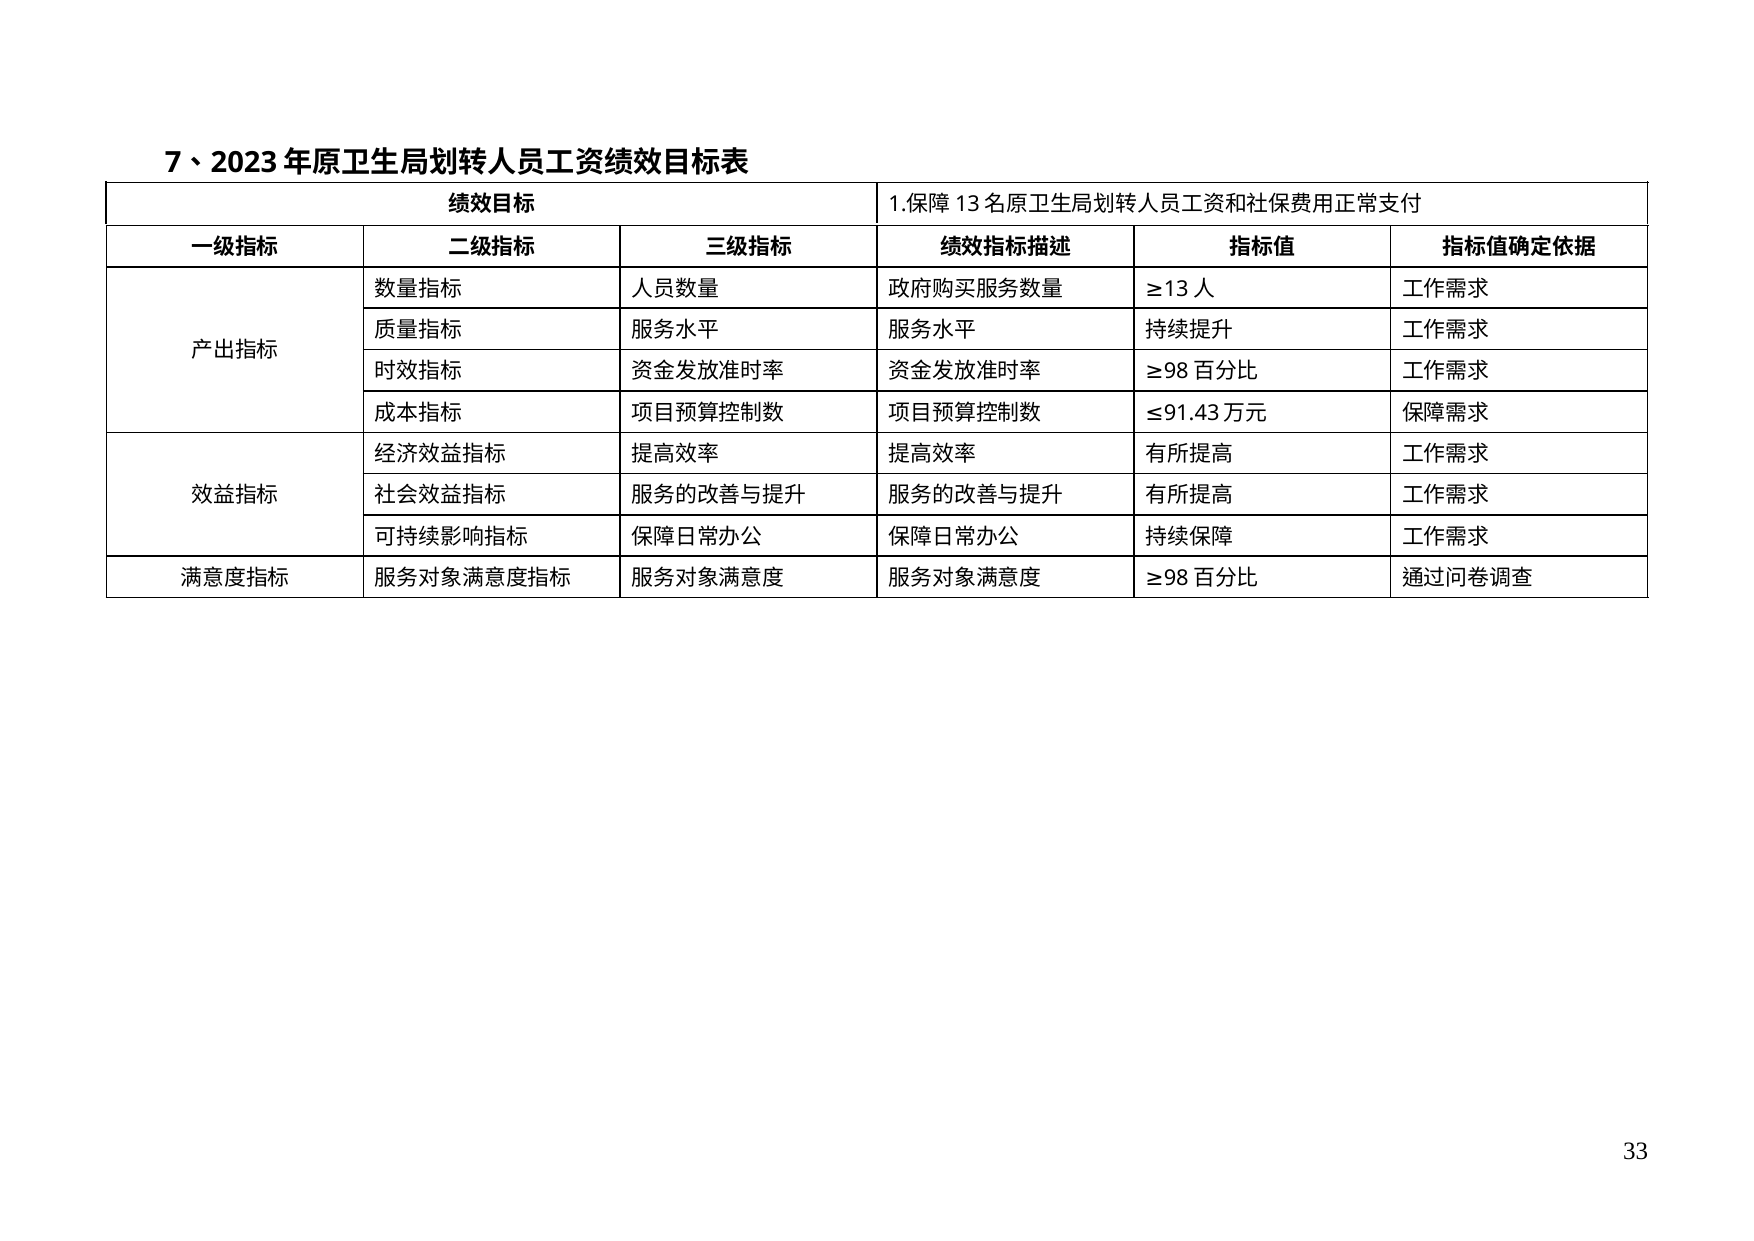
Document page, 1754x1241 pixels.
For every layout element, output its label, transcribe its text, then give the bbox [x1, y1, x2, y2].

table_cell 提高效率 [621, 433, 876, 473]
table_cell 持续提升 [1135, 309, 1390, 349]
text 7、2023年原卫生局划转人员工资绩效目标表 [106, 142, 1648, 181]
table_header 指标值确定依据 [1391, 226, 1647, 266]
table_header 绩效目标 [107, 183, 876, 223]
table_cell 资金发放准时率 [621, 350, 876, 390]
table_cell 可持续影响指标 [364, 516, 619, 555]
table_cell 保障需求 [1391, 392, 1647, 431]
table_header 绩效指标描述 [878, 226, 1133, 266]
table_cell 工作需求 [1391, 350, 1647, 390]
table_cell 服务的改善与提升 [878, 474, 1133, 514]
table_header 一级指标 [107, 226, 363, 266]
table_cell 经济效益指标 [364, 433, 619, 473]
table_cell 数量指标 [364, 268, 619, 307]
table_header 指标值 [1135, 226, 1390, 266]
table_cell 服务的改善与提升 [621, 474, 876, 514]
table_cell ≤91.43万元 [1135, 392, 1390, 431]
table_cell 项目预算控制数 [621, 392, 876, 431]
table_cell 工作需求 [1391, 433, 1647, 473]
table_cell 项目预算控制数 [878, 392, 1133, 431]
table_cell 政府购买服务数量 [878, 268, 1133, 307]
table_cell ≥98百分比 [1135, 557, 1390, 597]
table_cell 持续保障 [1135, 516, 1390, 555]
table_cell 服务水平 [878, 309, 1133, 349]
table_cell 有所提高 [1135, 433, 1390, 473]
table_cell 人员数量 [621, 268, 876, 307]
table_cell ≥98百分比 [1135, 350, 1390, 390]
table_cell 时效指标 [364, 350, 619, 390]
table_cell 有所提高 [1135, 474, 1390, 514]
table_cell 成本指标 [364, 392, 619, 431]
table_cell 服务对象满意度 [621, 557, 876, 597]
table_cell 通过问卷调查 [1391, 557, 1647, 597]
table_cell 效益指标 [107, 433, 363, 555]
table_cell 产出指标 [107, 268, 363, 431]
table_cell 质量指标 [364, 309, 619, 349]
table_cell 提高效率 [878, 433, 1133, 473]
table_cell 工作需求 [1391, 474, 1647, 514]
table_cell 社会效益指标 [364, 474, 619, 514]
table_cell 工作需求 [1391, 309, 1647, 349]
table_header 1.保障13名原卫生局划转人员工资和社保费用正常支付 [878, 183, 1647, 223]
table_header 二级指标 [364, 226, 619, 266]
table_cell 保障日常办公 [621, 516, 876, 555]
table_cell 服务对象满意度指标 [364, 557, 619, 597]
table_cell 服务对象满意度 [878, 557, 1133, 597]
table_cell 服务水平 [621, 309, 876, 349]
table_cell 保障日常办公 [878, 516, 1133, 555]
table_cell 满意度指标 [107, 557, 363, 597]
table_cell 工作需求 [1391, 268, 1647, 307]
table_cell 资金发放准时率 [878, 350, 1133, 390]
table_cell 工作需求 [1391, 516, 1647, 555]
table_cell ≥13人 [1135, 268, 1390, 307]
table_header 三级指标 [621, 226, 876, 266]
